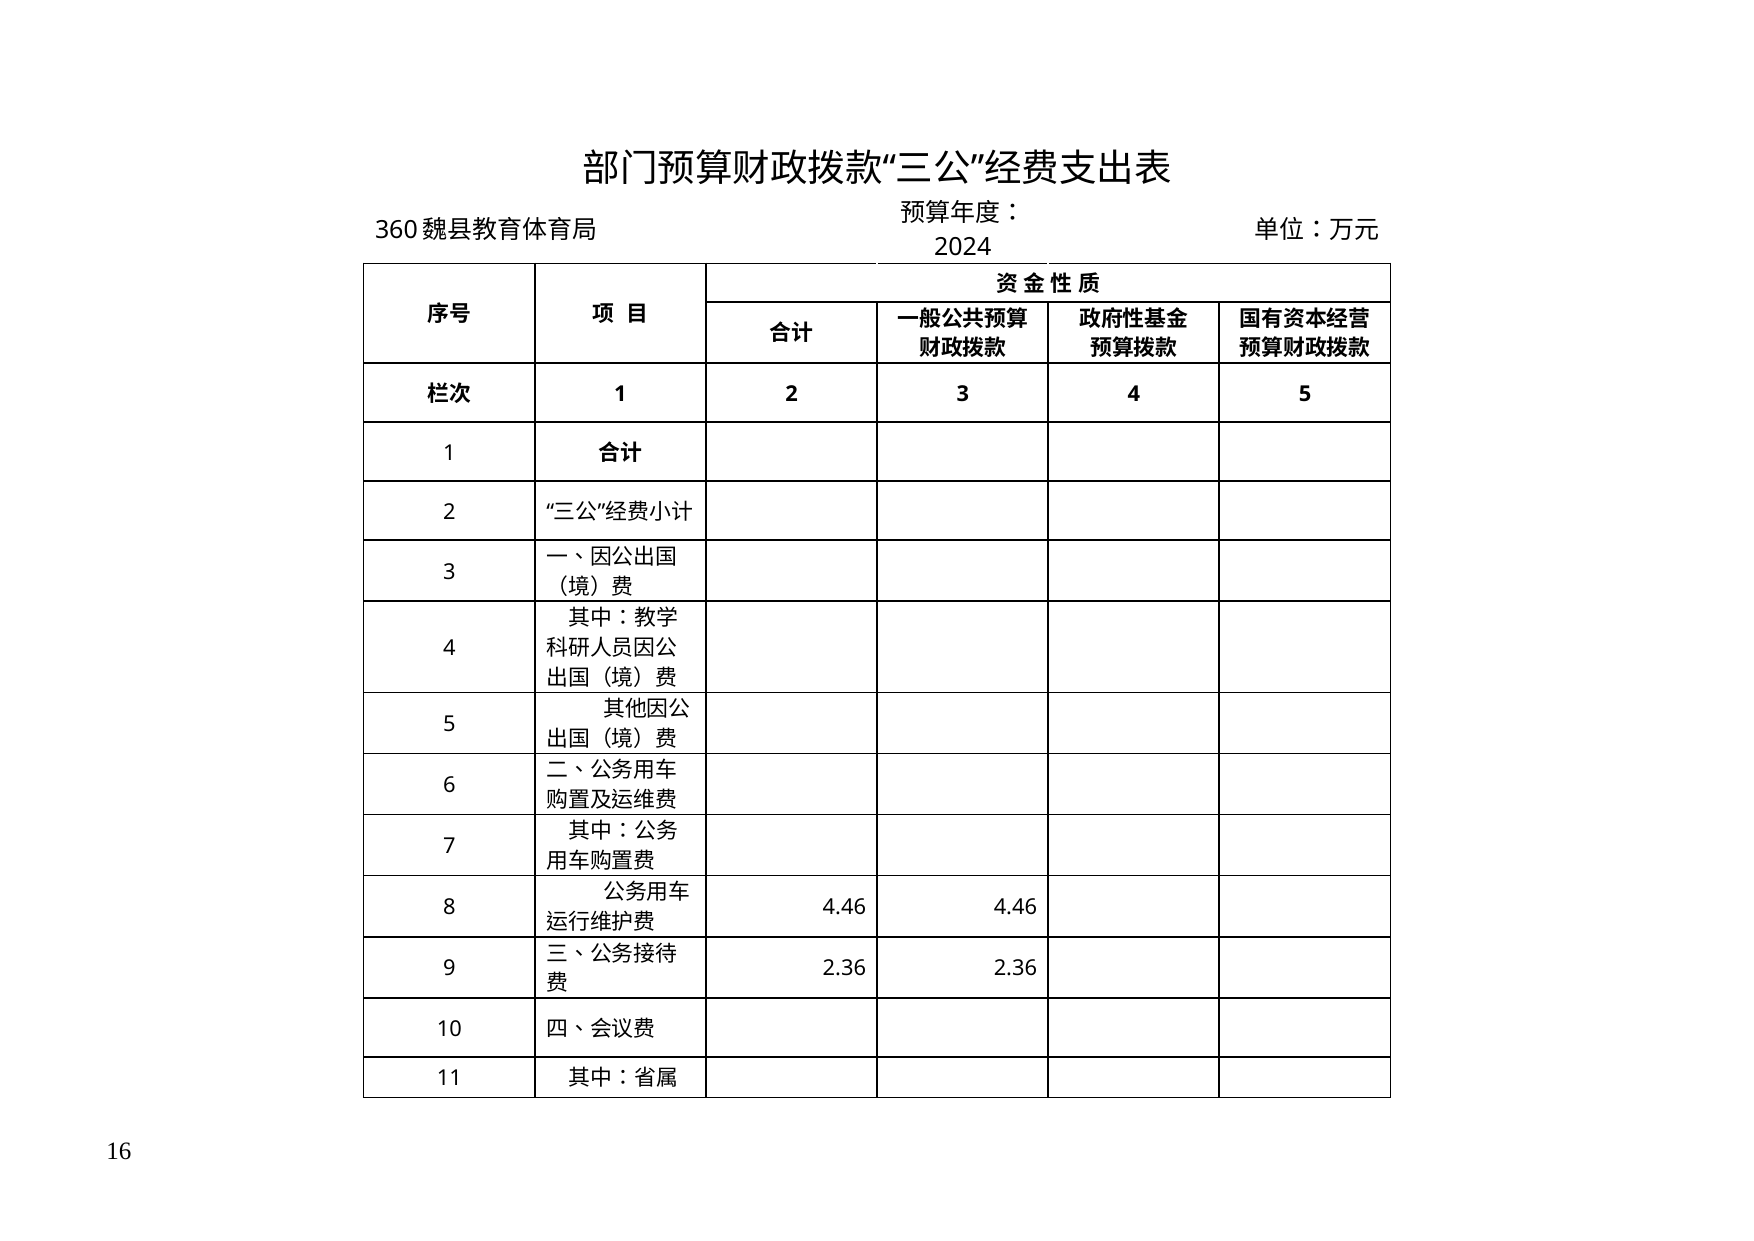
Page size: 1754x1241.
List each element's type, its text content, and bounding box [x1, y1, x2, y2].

table_cell 其中：省属高校业务性会议费 [536, 1058, 705, 1097]
table_cell [1049, 876, 1218, 936]
table_cell [707, 999, 876, 1056]
table_cell [1220, 938, 1390, 997]
table_cell [1049, 999, 1218, 1056]
table_cell [1049, 693, 1218, 752]
table_cell [707, 1058, 876, 1097]
table_cell 7 [364, 815, 534, 875]
table_cell 2 [364, 482, 534, 539]
table_cell 合计 [536, 423, 705, 480]
table_cell 三、公务接待费 [536, 938, 705, 997]
table_cell 四、会议费 [536, 999, 705, 1056]
table_cell [1220, 999, 1390, 1056]
table_cell [878, 693, 1047, 752]
table_cell [878, 999, 1047, 1056]
table_cell [1220, 1058, 1390, 1097]
table_cell 3 [878, 364, 1047, 421]
table_header 360魏县教育体育局 [364, 195, 876, 262]
table_cell 项 目 [536, 264, 705, 362]
table_cell 其中：教学科研人员因公出国（境）费 [536, 602, 705, 691]
table_cell [1049, 423, 1218, 480]
table_cell [1220, 541, 1390, 600]
table_cell [878, 815, 1047, 875]
table_cell [878, 754, 1047, 814]
table_cell 公务用车运行维护费 [536, 876, 705, 936]
table_cell [1049, 815, 1218, 875]
table_cell [1220, 423, 1390, 480]
table_cell [878, 482, 1047, 539]
table_cell 2.36 [707, 938, 876, 997]
table_cell 6 [364, 754, 534, 814]
table_cell [1220, 482, 1390, 539]
table_cell 9 [364, 938, 534, 997]
table_cell 4.46 [878, 876, 1047, 936]
text 部门预算财政拨款“三公”经费支出表 [106, 142, 1648, 193]
table_cell 10 [364, 999, 534, 1056]
table_cell [707, 693, 876, 752]
table_cell 其中：公务用车购置费 [536, 815, 705, 875]
table_cell 4 [364, 602, 534, 691]
table_cell [707, 423, 876, 480]
table_cell 3 [364, 541, 534, 600]
table_cell 2 [707, 364, 876, 421]
table_cell [1220, 815, 1390, 875]
table_cell “三公”经费小计 [536, 482, 705, 539]
table_cell [1220, 876, 1390, 936]
table_cell 一般公共预算 财政拨款 [878, 303, 1047, 362]
table_header 单位：万元 [1049, 195, 1390, 262]
table_cell 二、公务用车购置及运维费 [536, 754, 705, 814]
table_cell 4 [1049, 364, 1218, 421]
table_cell 合计 [707, 303, 876, 362]
table_cell 其他因公出国（境）费 [536, 693, 705, 752]
table_cell [1220, 602, 1390, 691]
table_cell [1049, 602, 1218, 691]
table_header 预算年度：2024 [878, 195, 1047, 262]
table_cell [1220, 754, 1390, 814]
table_cell 5 [1220, 364, 1390, 421]
table_cell [1049, 1058, 1218, 1097]
table_cell 1 [364, 423, 534, 480]
table_cell 序号 [364, 264, 534, 362]
table_cell [878, 602, 1047, 691]
table_cell [1049, 938, 1218, 997]
table_cell 资 金 性 质 [707, 264, 1390, 301]
table_cell [878, 1058, 1047, 1097]
table_cell [1049, 482, 1218, 539]
table_cell [707, 754, 876, 814]
table_cell [707, 482, 876, 539]
table_cell 栏次 [364, 364, 534, 421]
table_cell [707, 602, 876, 691]
table_cell 4.46 [707, 876, 876, 936]
table_cell [878, 423, 1047, 480]
table_cell [707, 815, 876, 875]
table_cell 5 [364, 693, 534, 752]
table_cell 国有资本经营 预算财政拨款 [1220, 303, 1390, 362]
table_cell 1 [536, 364, 705, 421]
table_cell 8 [364, 876, 534, 936]
table_cell [878, 541, 1047, 600]
table_cell [1049, 754, 1218, 814]
table_cell [1220, 693, 1390, 752]
table_cell [707, 541, 876, 600]
table_cell 2.36 [878, 938, 1047, 997]
table_cell 政府性基金 预算拨款 [1049, 303, 1218, 362]
table_cell [1049, 541, 1218, 600]
table_cell 一、因公出国（境）费 [536, 541, 705, 600]
table_cell 11 [364, 1058, 534, 1097]
